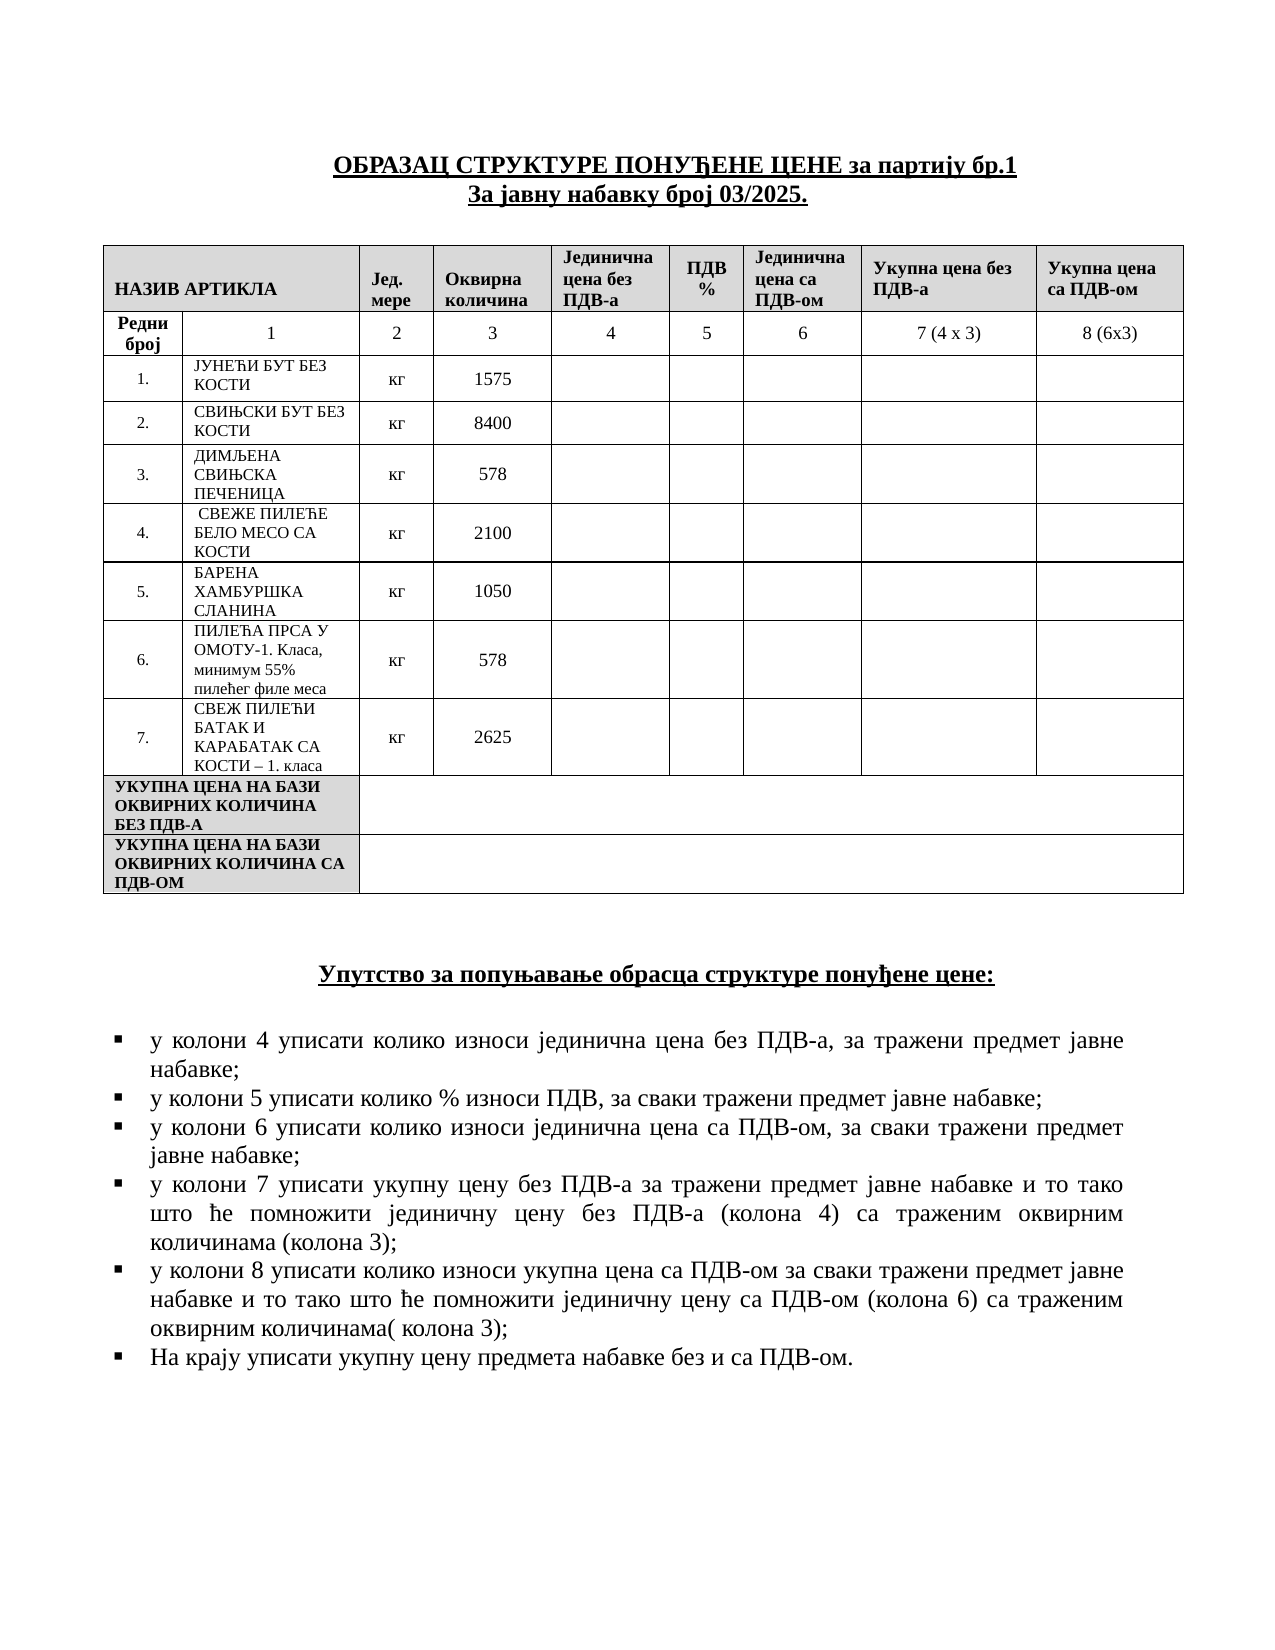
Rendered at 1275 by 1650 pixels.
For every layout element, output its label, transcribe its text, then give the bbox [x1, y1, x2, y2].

list у колони 8 уписати колико износи укупна цена са ПДВ-ом за сваки тражени предмет јавне набавке и то тако што ће помножити јединичну цену са ПДВ-ом (колона 6) са траженим оквирним количинама( колона 3); [112, 1256, 1125, 1342]
table_cell 6 [744, 312, 861, 355]
table_cell [1037, 563, 1183, 620]
table_cell [1037, 621, 1183, 698]
table_cell [360, 776, 1183, 834]
text За јавну набавку број 03/2025. [150, 179, 1125, 207]
table_header Оквирна количина [434, 246, 551, 311]
table_cell 1 [183, 312, 359, 355]
table_cell 2. [104, 402, 182, 444]
table_header Јед. мере [360, 246, 433, 311]
list у колони 6 уписати колико износи јединична цена са ПДВ-ом, за сваки тражени предмет јавне набавке; [112, 1112, 1125, 1169]
list у колони 7 уписати укупну цену без ПДВ-а за тражени предмет јавне набавке и то тако што ће помножити јединичну цену без ПДВ-а (колона 4) са траженим оквирним количинама (колона 3); [112, 1169, 1125, 1256]
table_cell кг [360, 504, 433, 561]
table_cell [862, 563, 1036, 620]
table_cell СВИЊСКИ БУТ БЕЗ КОСТИ [183, 402, 359, 444]
table_cell [744, 621, 861, 698]
table_cell [670, 699, 743, 775]
table_cell [1037, 402, 1183, 444]
list На крају уписати укупну цену предмета набавке без и са ПДВ-ом. [112, 1342, 1125, 1371]
table_cell 8 (6x3) [1037, 312, 1183, 355]
table_cell [670, 563, 743, 620]
table_cell ДИМЉЕНА СВИЊСКА ПЕЧЕНИЦА [183, 445, 359, 503]
table_cell 5 [670, 312, 743, 355]
table_cell [552, 699, 669, 775]
table_cell [1037, 445, 1183, 503]
table_cell [1037, 356, 1183, 401]
table_cell кг [360, 563, 433, 620]
table_header ПДВ % [670, 246, 743, 311]
table_cell 578 [434, 445, 551, 503]
table_cell [744, 563, 861, 620]
table_cell 7 (4 x 3) [862, 312, 1036, 355]
table_cell [862, 504, 1036, 561]
table_cell 6. [104, 621, 182, 698]
table_cell [670, 621, 743, 698]
table_cell [552, 402, 669, 444]
table_cell ЈУНЕЋИ БУТ БЕЗ КОСТИ [183, 356, 359, 401]
table_cell 2 [360, 312, 433, 355]
table_cell [744, 504, 861, 561]
table_header Укупна цена са ПДВ-ом [1037, 246, 1183, 311]
table_cell 4. [104, 504, 182, 561]
table_cell 1050 [434, 563, 551, 620]
table_cell [552, 621, 669, 698]
table_cell кг [360, 445, 433, 503]
table_cell 3. [104, 445, 182, 503]
table_cell 3 [434, 312, 551, 355]
table_cell Редни број [104, 312, 182, 355]
table_cell [552, 563, 669, 620]
table_cell 578 [434, 621, 551, 698]
table_cell [744, 356, 861, 401]
table_cell СВЕЖЕ ПИЛЕЋЕ БЕЛО МЕСО СА КОСТИ [183, 504, 359, 561]
list у колони 4 уписати колико износи јединична цена без ПДВ-а, за тражени предмет јавне набавке; [112, 1026, 1125, 1083]
table_header Укупна цена без ПДВ-а [862, 246, 1036, 311]
table_header Јединична цена без ПДВ-а [552, 246, 669, 311]
table_cell СВЕЖ ПИЛЕЋИ БАТАК И КАРАБАТАК СА КОСТИ – 1. класа [183, 699, 359, 775]
table_cell [744, 445, 861, 503]
table_cell кг [360, 356, 433, 401]
table_cell [670, 504, 743, 561]
table_cell [862, 402, 1036, 444]
table_cell [552, 445, 669, 503]
table_cell [552, 504, 669, 561]
table_cell [862, 356, 1036, 401]
table_cell [862, 621, 1036, 698]
table_cell ПИЛЕЋА ПРСА У ОМОТУ-1. Класа, минимум 55% пилећег филе меса [183, 621, 359, 698]
table_cell [744, 402, 861, 444]
table_cell 2100 [434, 504, 551, 561]
table_cell 1. [104, 356, 182, 401]
text Упутство за попуњавање обрасца структуре понуђене цене: [187, 959, 1125, 988]
table_cell 7. [104, 699, 182, 775]
table_cell кг [360, 402, 433, 444]
table_header Јединична цена са ПДВ-ом [744, 246, 861, 311]
table_cell [360, 835, 1183, 892]
table_cell [552, 356, 669, 401]
table_cell [744, 699, 861, 775]
table_cell БАРЕНА ХАМБУРШКА СЛАНИНА [183, 563, 359, 620]
table_cell [862, 445, 1036, 503]
table_header НАЗИВ АРТИКЛА [104, 246, 359, 311]
table_cell УКУПНА ЦЕНА НА БАЗИ ОКВИРНИХ КОЛИЧИНА СА ПДВ-ОМ [104, 835, 359, 892]
table_cell УКУПНА ЦЕНА НА БАЗИ ОКВИРНИХ КОЛИЧИНА БЕЗ ПДВ-А [104, 776, 359, 834]
table_cell [670, 402, 743, 444]
table_cell [1037, 699, 1183, 775]
list ОБРАЗАЦ СТРУКТУРЕ ПОНУЂЕНЕ ЦЕНЕ за партију бр.1 [225, 150, 1125, 179]
table_cell 5. [104, 563, 182, 620]
table_cell 1575 [434, 356, 551, 401]
table_cell кг [360, 621, 433, 698]
table_cell [670, 356, 743, 401]
table_cell 8400 [434, 402, 551, 444]
table_cell [1037, 504, 1183, 561]
table_cell 4 [552, 312, 669, 355]
table_cell [670, 445, 743, 503]
list у колони 5 уписати колико % износи ПДВ, за сваки тражени предмет јавне набавке; [112, 1083, 1125, 1112]
table_cell кг [360, 699, 433, 775]
table_cell 2625 [434, 699, 551, 775]
table_cell [862, 699, 1036, 775]
